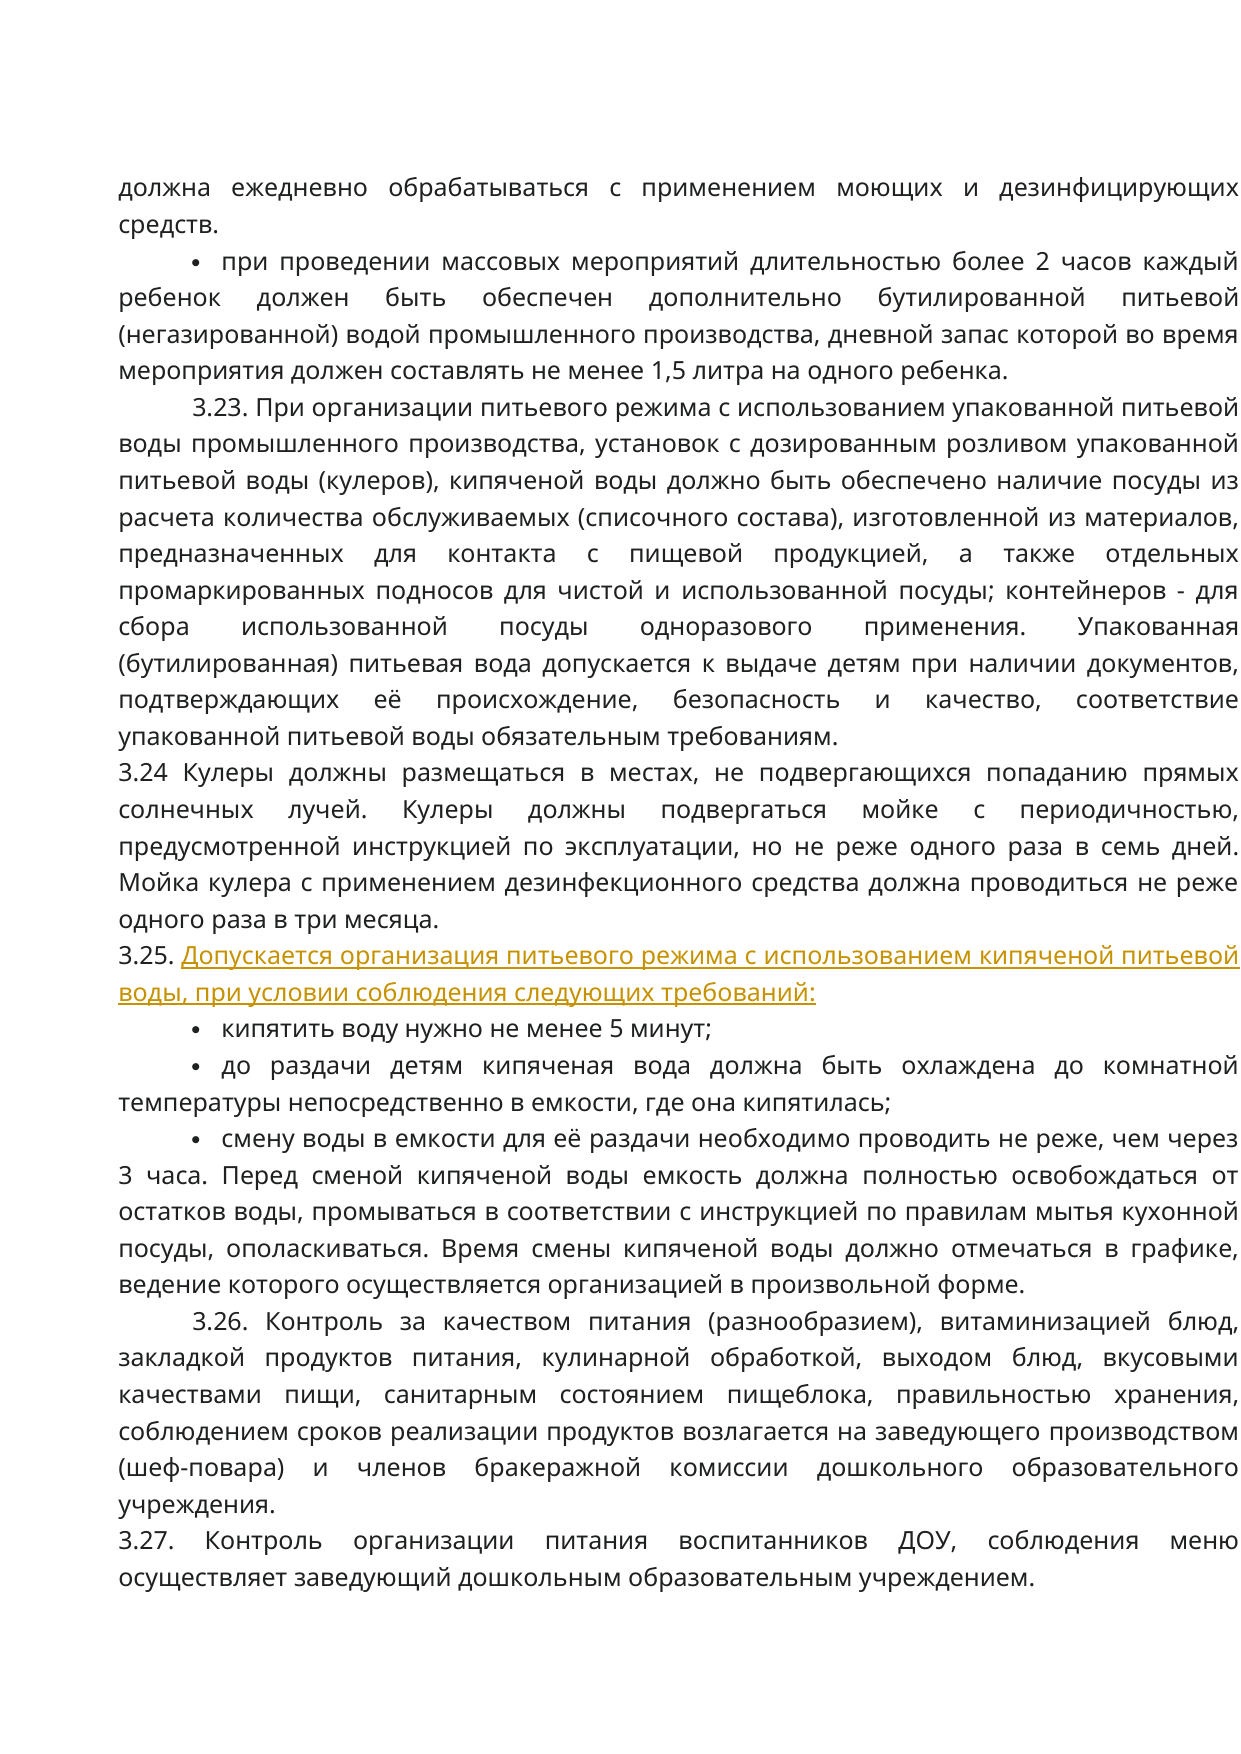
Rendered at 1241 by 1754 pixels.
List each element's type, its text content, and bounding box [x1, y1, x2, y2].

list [118, 168, 1240, 241]
list при проведении массовых мероприятий длительностью более 2 часов каждый ребенок должен быть обеспечен дополнительно бутилированной питьевой (негазированной) водой промышленного производства, дневной запас которой во время мероприятия должен составлять не менее 1,5 литра на одного ребенка. [118, 241, 1240, 387]
text 3.23. При организации питьевого режима с использованием упакованной питьевой воды промышленного производства, установок с дозированным розливом упакованной питьевой воды (кулеров), кипяченой воды должно быть обеспечено наличие посуды из расчета количества обслуживаемых (списочного состава), изготовленной из материалов, предназначенных для контакта с пищевой продукцией, а также отдельных промаркированных подносов для чистой и использованной посуды; контейнеров - для сбора использованной посуды одноразового применения. Упакованная (бутилированная) питьевая вода допускается к выдаче детям при наличии документов, подтверждающих её происхождение, безопасность и качество, соответствие упакованной питьевой воды обязательным требованиям. 3.24 Кулеры должны размещаться в местах, не подвергающихся попаданию прямых солнечных лучей. Кулеры должны подвергаться мойке с периодичностью, предусмотренной инструкцией по эксплуатации, но не реже одного раза в семь дней. Мойка кулера с применением дезинфекционного средства должна проводиться не реже одного раза в три месяца. 3.25. [118, 387, 1240, 1008]
list кипятить воду нужно не менее 5 минут; [118, 1008, 1240, 1045]
list смену воды в емкости для её раздачи необходимо проводить не реже, чем через 3 часа. Перед сменой кипяченой воды емкость должна полностью освобождаться от остатков воды, промываться в соответствии с инструкцией по правилам мытья кухонной посуды, ополаскиваться. Время смены кипяченой воды должно отмечаться в графике, ведение которого осуществляется организацией в произвольной форме. [118, 1118, 1240, 1301]
list до раздачи детям кипяченая вода должна быть охлаждена до комнатной температуры непосредственно в емкости, где она кипятилась; [118, 1045, 1240, 1118]
text 3.26. Контроль за качеством питания (разнообразием), витаминизацией блюд, закладкой продуктов питания, кулинарной обработкой, выходом блюд, вкусовыми качествами пищи, санитарным состоянием пищеблока, правильностью хранения, соблюдением сроков реализации продуктов возлагается на заведующего производством (шеф-повара) и членов бракеражной комиссии дошкольного образовательного учреждения. 3.27. Контроль организации питания воспитанников ДОУ, соблюдения меню осуществляет заведующий дошкольным образовательным учреждением. [118, 1301, 1240, 1593]
